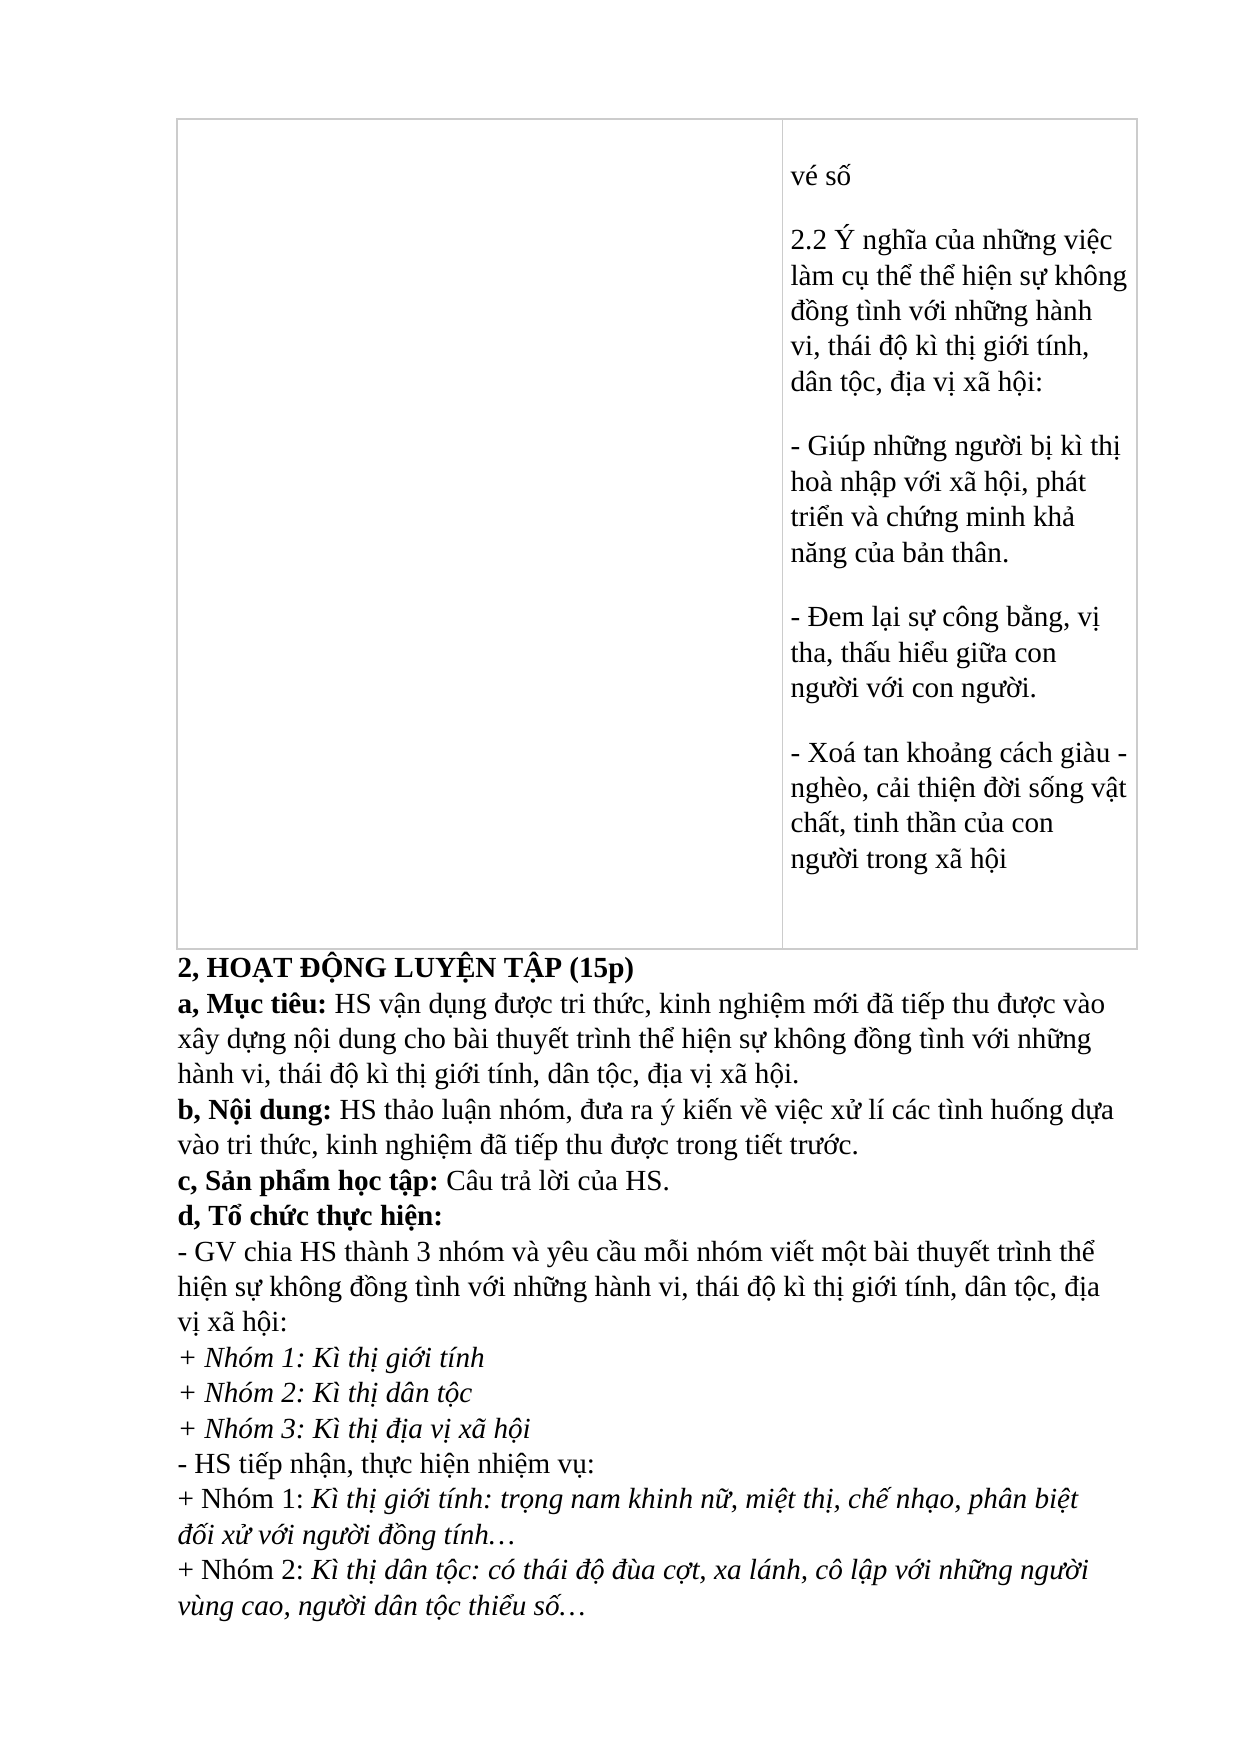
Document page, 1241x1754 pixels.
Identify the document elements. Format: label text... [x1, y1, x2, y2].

text b, Nội dung: HS thảo luận nhóm, đưa ra ý kiến về việc xử lí các tình huống dựa vào tri thức, kinh nghiệm đã tiếp thu được trong tiết trước. [177, 1091, 1122, 1162]
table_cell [178, 120, 782, 948]
text - HS tiếp nhận, thực hiện nhiệm vụ: [177, 1445, 1122, 1481]
text + Nhóm 2: Kì thị dân tộc [177, 1374, 1122, 1410]
text + Nhóm 1: Kì thị giới tính: trọng nam khinh nữ, miệt thị, chế nhạo, phân biệt đối xử với người đồng tính… [177, 1481, 1122, 1551]
text - GV chia HS thành 3 nhóm và yêu cầu mỗi nhóm viết một bài thuyết trình thể hiện sự không đồng tình với những hành vi, thái độ kì thị giới tính, dân tộc, địa vị xã hội: [177, 1233, 1122, 1339]
text a, Mục tiêu: HS vận dụng được tri thức, kinh nghiệm mới đã tiếp thu được vào xây dựng nội dung cho bài thuyết trình thể hiện sự không đồng tình với những hành vi, thái độ kì thị giới tính, dân tộc, địa vị xã hội. [177, 985, 1122, 1091]
text d, Tổ chức thực hiện: [177, 1197, 1122, 1233]
text 2, HOẠT ĐỘNG LUYỆN TẬP (15p) [177, 950, 1122, 985]
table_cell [783, 120, 1136, 948]
text + Nhóm 2: Kì thị dân tộc: có thái độ đùa cợt, xa lánh, cô lập với những người vùng cao, người dân tộc thiểu số… [177, 1551, 1122, 1622]
text + Nhóm 1: Kì thị giới tính [177, 1339, 1122, 1374]
text c, Sản phẩm học tập: Câu trả lời của HS. [177, 1162, 1122, 1197]
text + Nhóm 3: Kì thị địa vị xã hội [177, 1410, 1122, 1445]
